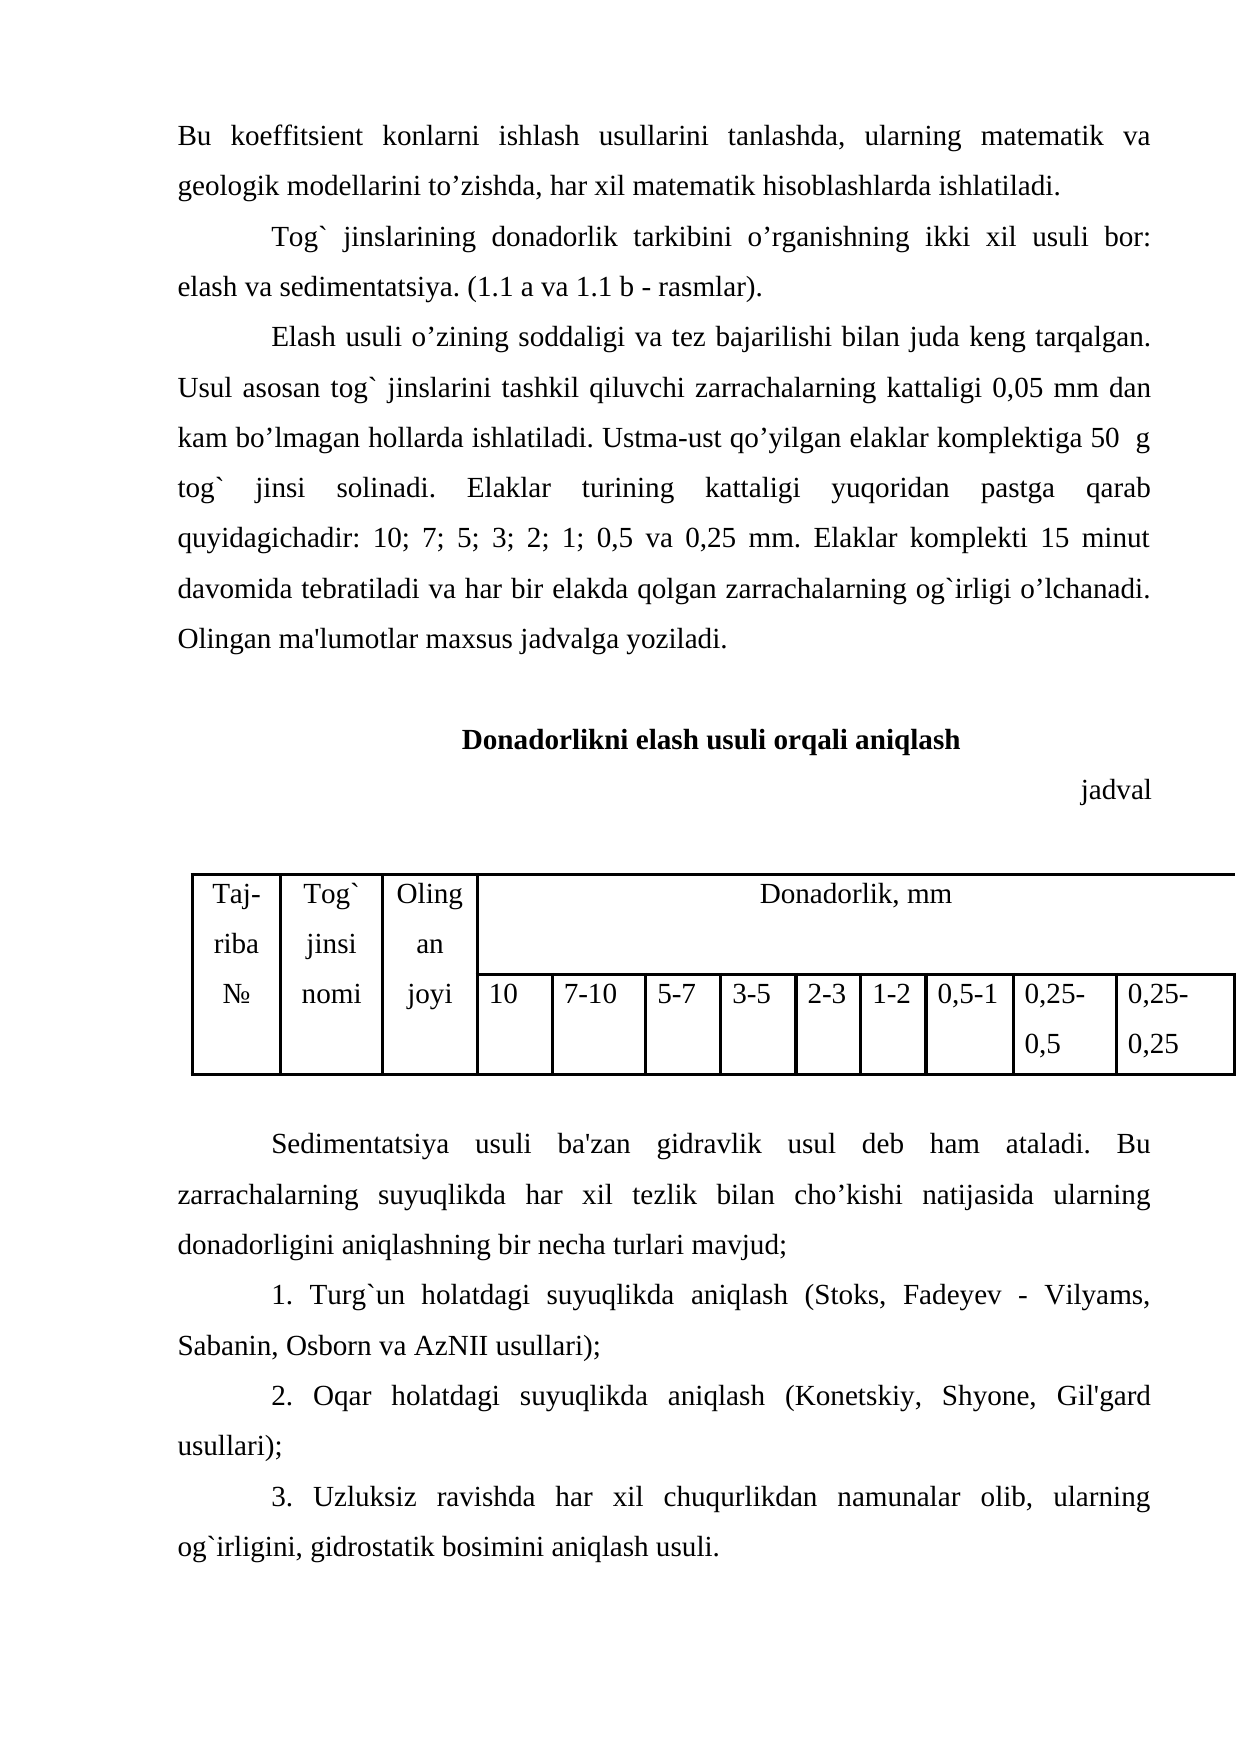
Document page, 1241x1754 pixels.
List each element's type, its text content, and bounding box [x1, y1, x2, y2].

table_cell 5-7 [647, 976, 719, 1073]
table_header Taj-riba [194, 876, 279, 973]
table_cell 0,25-0,5 [1015, 976, 1115, 1073]
table_cell nomi [282, 973, 381, 1073]
table_cell № [194, 973, 279, 1073]
table_cell 0,25-0,25 [1118, 976, 1233, 1073]
text 2. Oqar holatdagi suyuqlikda aniqlash (Konetskiy, Shyone, Gil'gard usullari); [177, 1378, 1152, 1462]
table_header Donadorlik, mm [479, 876, 1234, 973]
text 1. Turg`un holatdagi suyuqlikda aniqlash (Stoks, Fadeyev - Vilyams, Sabanin, Osborn va AzNII usullari); [177, 1277, 1152, 1361]
table_header Olingan [384, 876, 476, 973]
table_cell 0,5-1 [928, 976, 1012, 1073]
table_header Tog` jinsi [282, 876, 381, 973]
table_cell 3-5 [722, 976, 794, 1073]
text jadval [177, 772, 1152, 806]
table_cell 7-10 [554, 976, 644, 1073]
table_cell joyi [384, 973, 476, 1073]
text 3. Uzluksiz ravishda har xil chuqurlikdan namunalar olib, ularning og`irligini, gidrostatik bosimini aniqlash usuli. [177, 1479, 1152, 1562]
text Sedimentatsiya usuli ba'zan gidravlik usul deb ham ataladi. Bu zarrachalarning suyuqlikda har xil tezlik bilan cho’kishi natijasida ularning donadorligini aniqlashning bir necha turlari mavjud; [177, 1126, 1152, 1261]
text Donadorlikni elash usuli orqali aniqlash [177, 722, 1152, 755]
table_cell 1-2 [862, 976, 924, 1073]
text Tog` jinslarining donadorlik tarkibini o’rganishning ikki xil usuli bor: elash va sedimentatsiya. ( va 1.1 b - rasmlar). [177, 219, 1152, 303]
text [177, 118, 1152, 202]
text Elash usuli o’zining soddaligi va tez bajarilishi bilan juda keng tarqalgan. Usul asosan tog` jinslarini tashkil qiluvchi zarrachalarning kattaligi dan kam bo’lmagan hollarda ishlatiladi. Ustma-ust qo’yilgan elaklar komplektiga 50 g tog` jinsi solinadi. Elaklar turining kattaligi yuqoridan pastga qarab quyidagichadir: 10; 7; 5; 3; 2; 1; 0,5 va . Elaklar komplekti 15 minut davomida tebratiladi va har bir elakda qolgan zarrachalarning og`irligi o’lchanadi. Olingan ma'lumotlar maxsus jadvalga yoziladi. [177, 319, 1152, 655]
table_cell 10 [479, 976, 551, 1073]
table_cell 2-3 [798, 976, 859, 1073]
